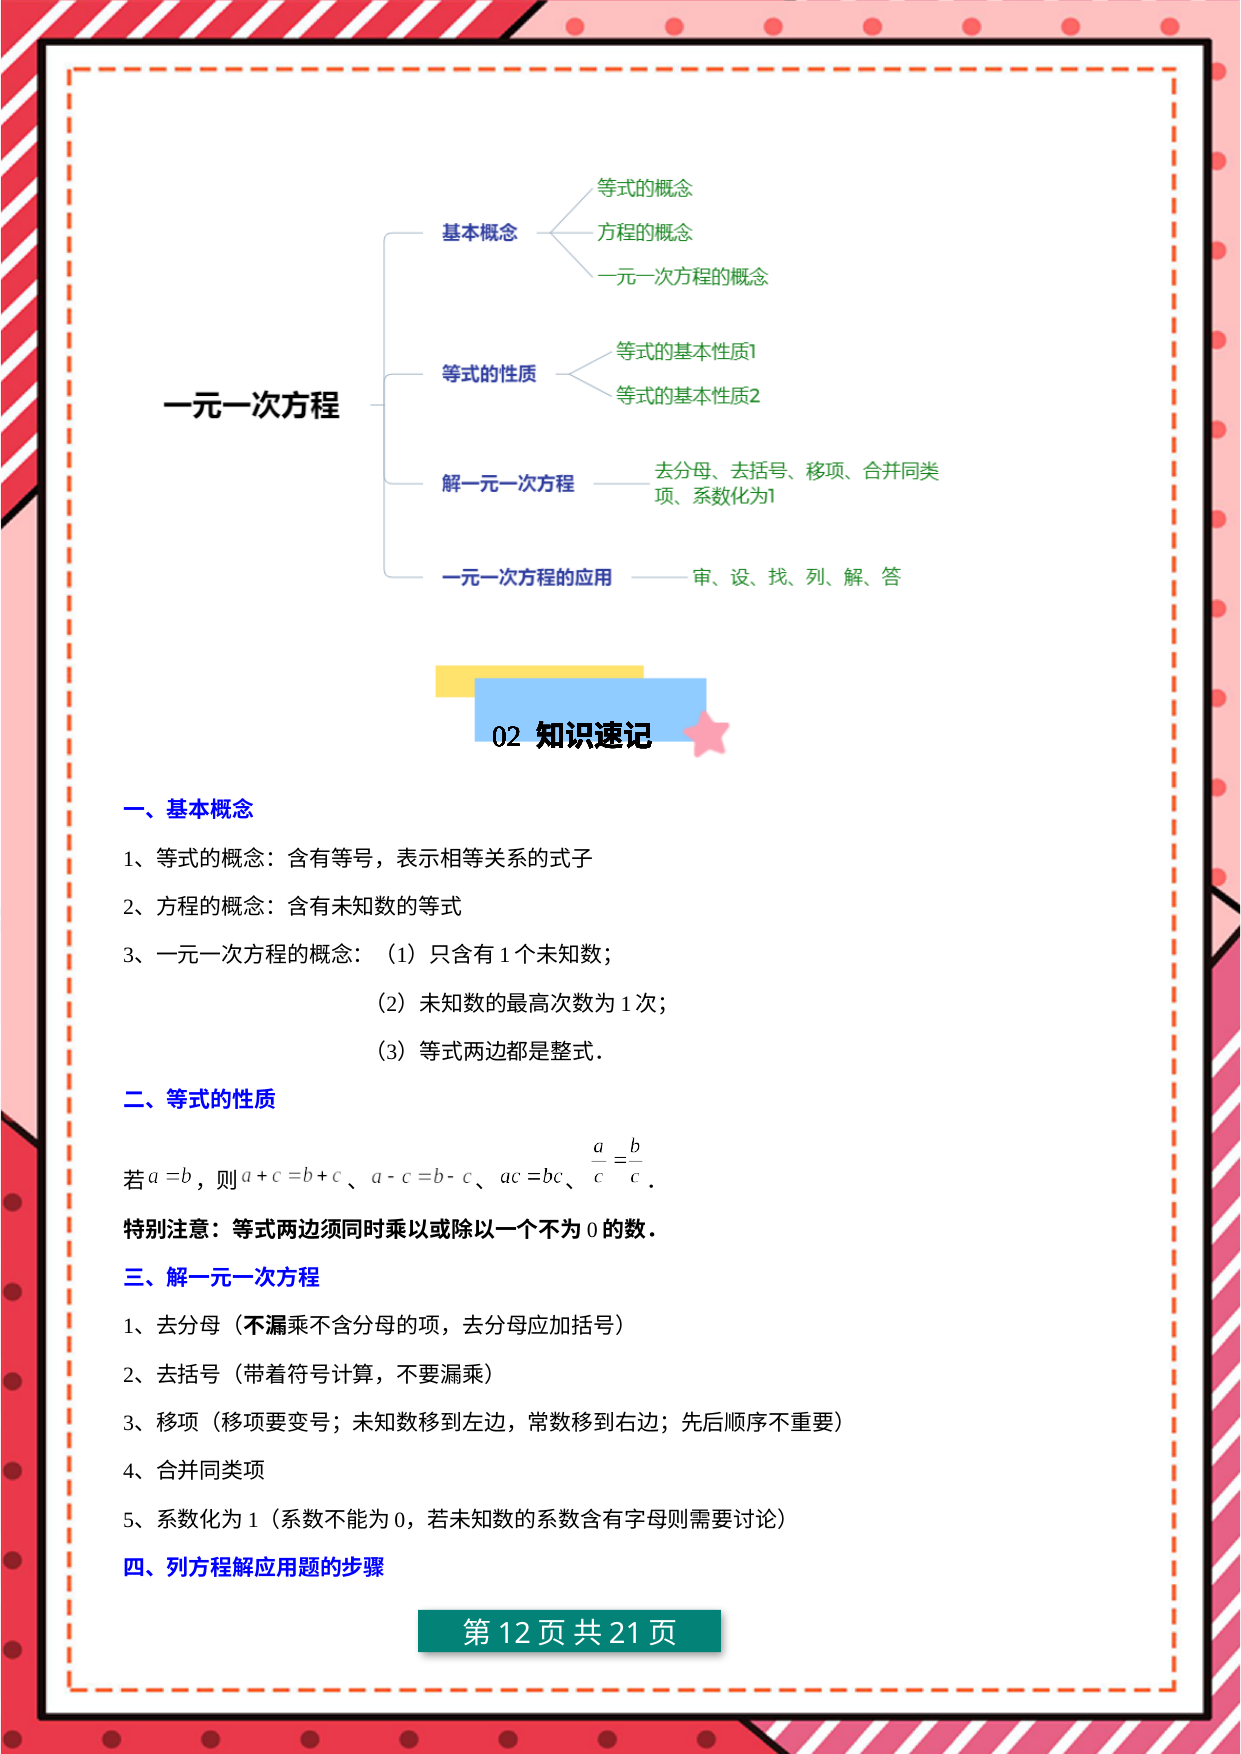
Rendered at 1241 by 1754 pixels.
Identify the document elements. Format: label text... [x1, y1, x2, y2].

text 4、合并同类项 [123, 1453, 1053, 1485]
text 2、去括号（带着符号计算，不要漏乘） [123, 1356, 1053, 1389]
text 3、移项（移项要变号；未知数移到左边，常数移到右边；先后顺序不重要） [123, 1404, 1053, 1437]
text 若，则、、、． [123, 1130, 1053, 1195]
text （3）等式两边都是整式． [364, 1034, 1053, 1066]
list 四、列方程解应用题的步骤 [123, 1549, 1053, 1581]
text 3、一元一次方程的概念：（1）只含有1个未知数； [123, 937, 1053, 969]
text 特别注意：等式两边须同时乘以或除以一个不为0的数． [123, 1211, 1053, 1244]
text 1、等式的概念：含有等号，表示相等关系的式子 [123, 840, 1053, 873]
picture [0, 0, 1241, 1754]
text 2、方程的概念：含有未知数的等式 [123, 889, 1053, 921]
text 三、解一元一次方程 [123, 1259, 1053, 1292]
text 5、系数化为1（系数不能为0，若未知数的系数含有字母则需要讨论） [123, 1501, 1053, 1534]
text 一、基本概念 [123, 792, 1053, 824]
text 二、等式的性质 [123, 1082, 1053, 1114]
text （2）未知数的最高次数为1次； [364, 985, 1053, 1018]
text 1、去分母（不漏乘不含分母的项，去分母应加括号） [123, 1308, 1053, 1340]
